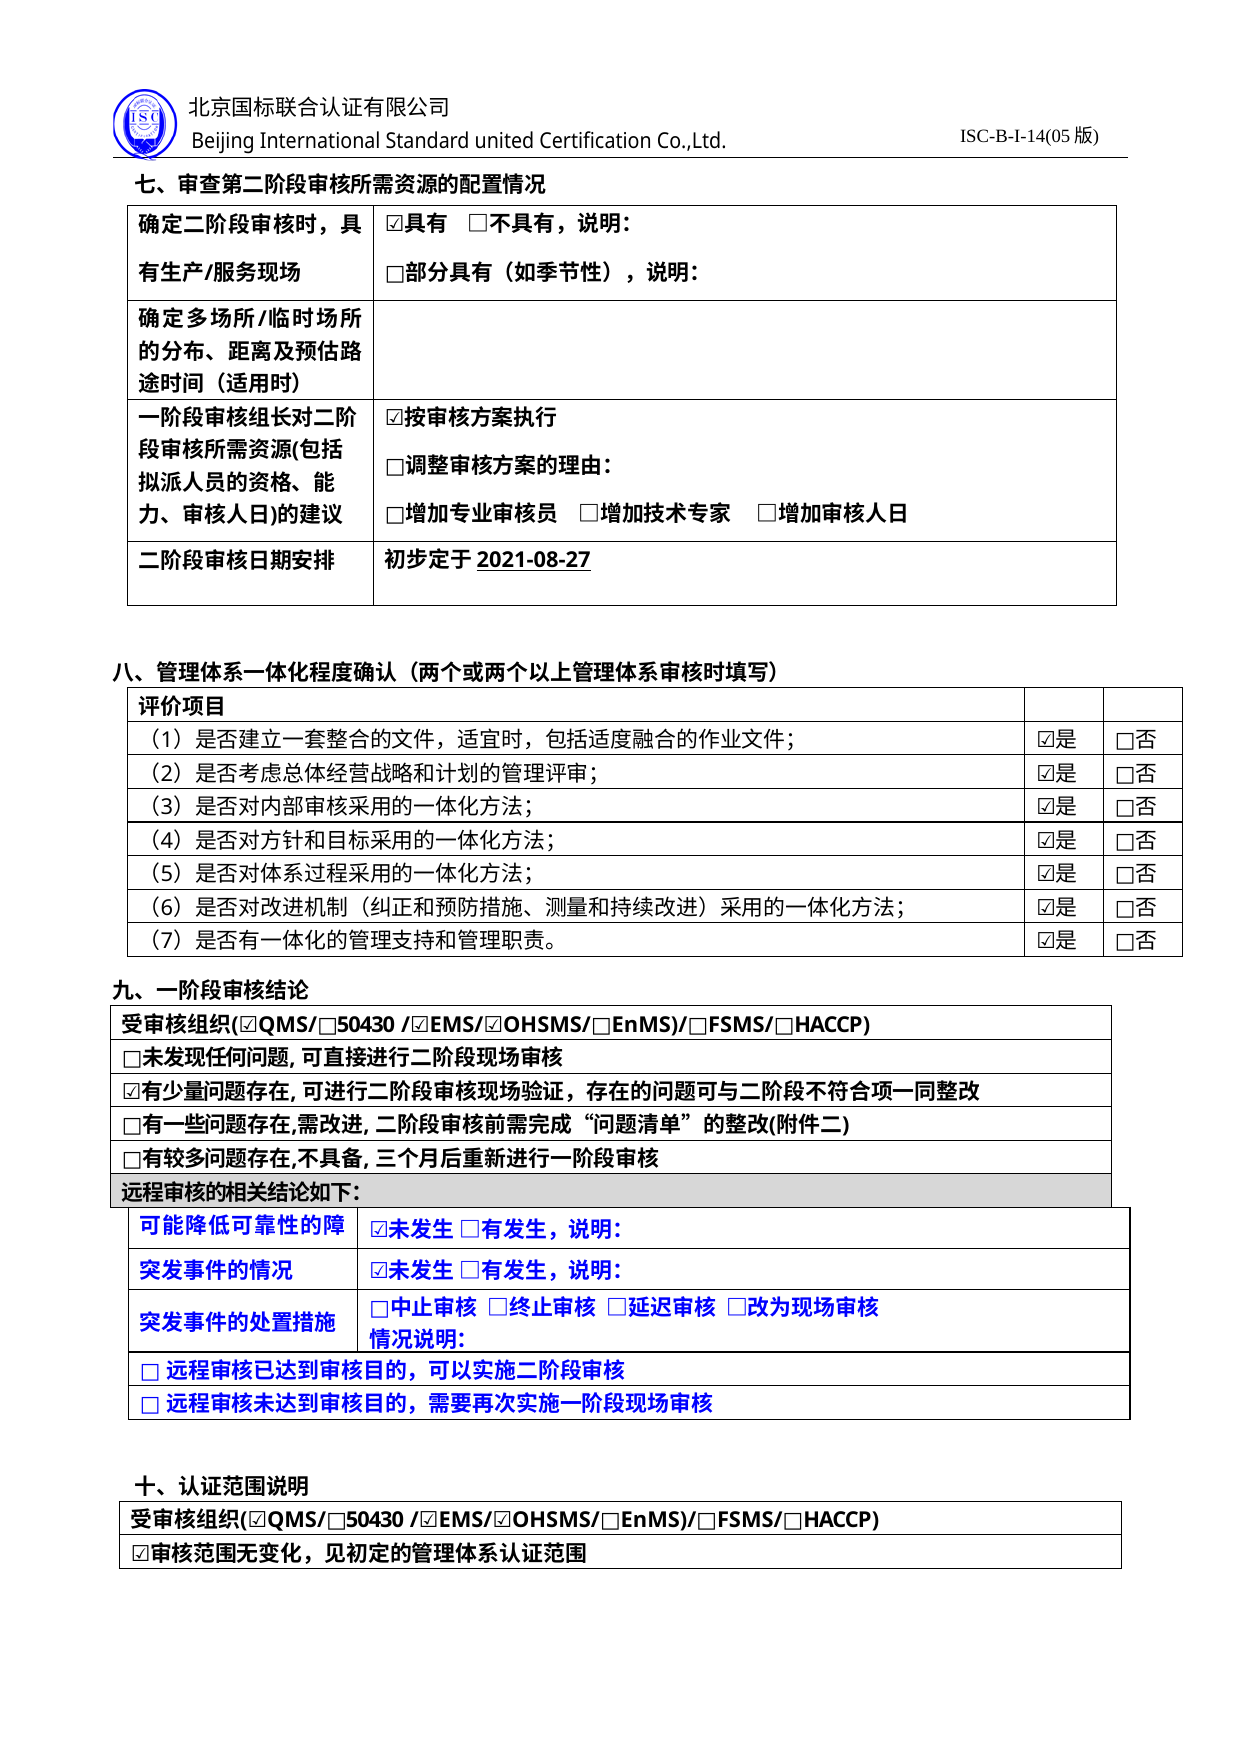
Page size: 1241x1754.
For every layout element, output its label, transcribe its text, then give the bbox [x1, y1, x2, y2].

table_cell □有一些问题存在,需改进, 二阶段审核前需完成“问题清单”的整改(附件二) [111, 1107, 1111, 1139]
table_cell 突发事件的情况 [129, 1249, 357, 1288]
table_cell （2）是否考虑总体经营战略和计划的管理评审； [128, 755, 1024, 788]
table_cell □有较多问题存在,不具备, 三个月后重新进行一阶段审核 [111, 1141, 1111, 1173]
table_cell （3）是否对内部审核采用的一体化方法； [128, 789, 1024, 821]
table_cell ☑未发生 □有发生，说明： [358, 1208, 1129, 1248]
table_cell ☑未发生 □有发生，说明： [358, 1249, 1129, 1288]
table_cell （4）是否对方针和目标采用的一体化方法； [128, 823, 1024, 855]
table_cell [374, 301, 1116, 398]
table_cell ☑是 [1025, 722, 1103, 754]
table_cell ☑是 [1025, 755, 1103, 788]
table_header 确定二阶段审核时，具有生产/服务现场 [128, 206, 373, 300]
table_cell 初步定于2021-08-27 [374, 542, 1116, 605]
table_header 评价项目 [128, 688, 1024, 721]
table_cell □否 [1104, 890, 1182, 922]
table_cell ☑是 [1025, 923, 1103, 956]
table_cell （6）是否对改进机制（纠正和预防措施、测量和持续改进）采用的一体化方法； [128, 890, 1024, 922]
table_cell □中止审核 □终止审核 □延迟审核 □改为现场审核 情况说明： [358, 1290, 1129, 1351]
table_cell 突发事件的处置措施 [129, 1290, 357, 1351]
table_cell 一阶段审核组长对二阶段审核所需资源(包括拟派人员的资格、能力、审核人日)的建议 [128, 400, 373, 541]
table_cell □ 远程审核未达到审核目的，需要再次实施一阶段现场审核 [129, 1386, 1129, 1418]
text 八、管理体系一体化程度确认（两个或两个以上管理体系审核时填写） [112, 655, 1128, 687]
table_cell ☑审核范围无变化，见初定的管理体系认证范围 [120, 1535, 1121, 1568]
table_cell ☑按审核方案执行 □调整审核方案的理由： □增加专业审核员 □增加技术专家 □增加审核人日 [374, 400, 1116, 541]
table_header [1104, 688, 1182, 721]
table_cell 远程审核的相关结论如下： [111, 1174, 1111, 1207]
text 九、一阶段审核结论 [112, 973, 1128, 1005]
table_cell □否 [1104, 755, 1182, 788]
table_cell □否 [1104, 789, 1182, 821]
table_cell ☑是 [1025, 856, 1103, 888]
table_cell （7）是否有一体化的管理支持和管理职责。 [128, 923, 1024, 956]
table_header ☑具有 □不具有，说明： □部分具有（如季节性），说明： [374, 206, 1116, 300]
table_cell □否 [1104, 856, 1182, 888]
table_cell ☑是 [1025, 823, 1103, 855]
text 十、认证范围说明 [112, 1468, 1128, 1501]
table_cell 确定多场所/临时场所的分布、距离及预估路途时间（适用时） [128, 301, 373, 398]
table_header [1025, 688, 1103, 721]
table_cell □否 [1104, 722, 1182, 754]
table_cell （5）是否对体系过程采用的一体化方法； [128, 856, 1024, 888]
table_header 受审核组织(☑QMS/□50430 /☑EMS/☑OHSMS/□EnMS)/□FSMS/□HACCP) [120, 1502, 1121, 1534]
table_cell □否 [1104, 923, 1182, 956]
picture [112, 89, 180, 161]
table_cell □未发现任何问题, 可直接进行二阶段现场审核 [111, 1040, 1111, 1072]
text 七、审查第二阶段审核所需资源的配置情况 [112, 166, 1128, 199]
table_cell ☑是 [1025, 789, 1103, 821]
table_cell □ 远程审核已达到审核目的，可以实施二阶段审核 [129, 1353, 1129, 1385]
table_cell 二阶段审核日期安排 [128, 542, 373, 605]
table_cell □否 [1104, 823, 1182, 855]
table_header 受审核组织(☑QMS/□50430 /☑EMS/☑OHSMS/□EnMS)/□FSMS/□HACCP) [111, 1006, 1111, 1039]
table_cell （1）是否建立一套整合的文件，适宜时，包括适度融合的作业文件； [128, 722, 1024, 754]
table_cell ☑有少量问题存在, 可进行二阶段审核现场验证，存在的问题可与二阶段不符合项一同整改 [111, 1074, 1111, 1106]
table_cell 可能降低可靠性的障碍 [129, 1208, 357, 1248]
table_cell ☑是 [1025, 890, 1103, 922]
